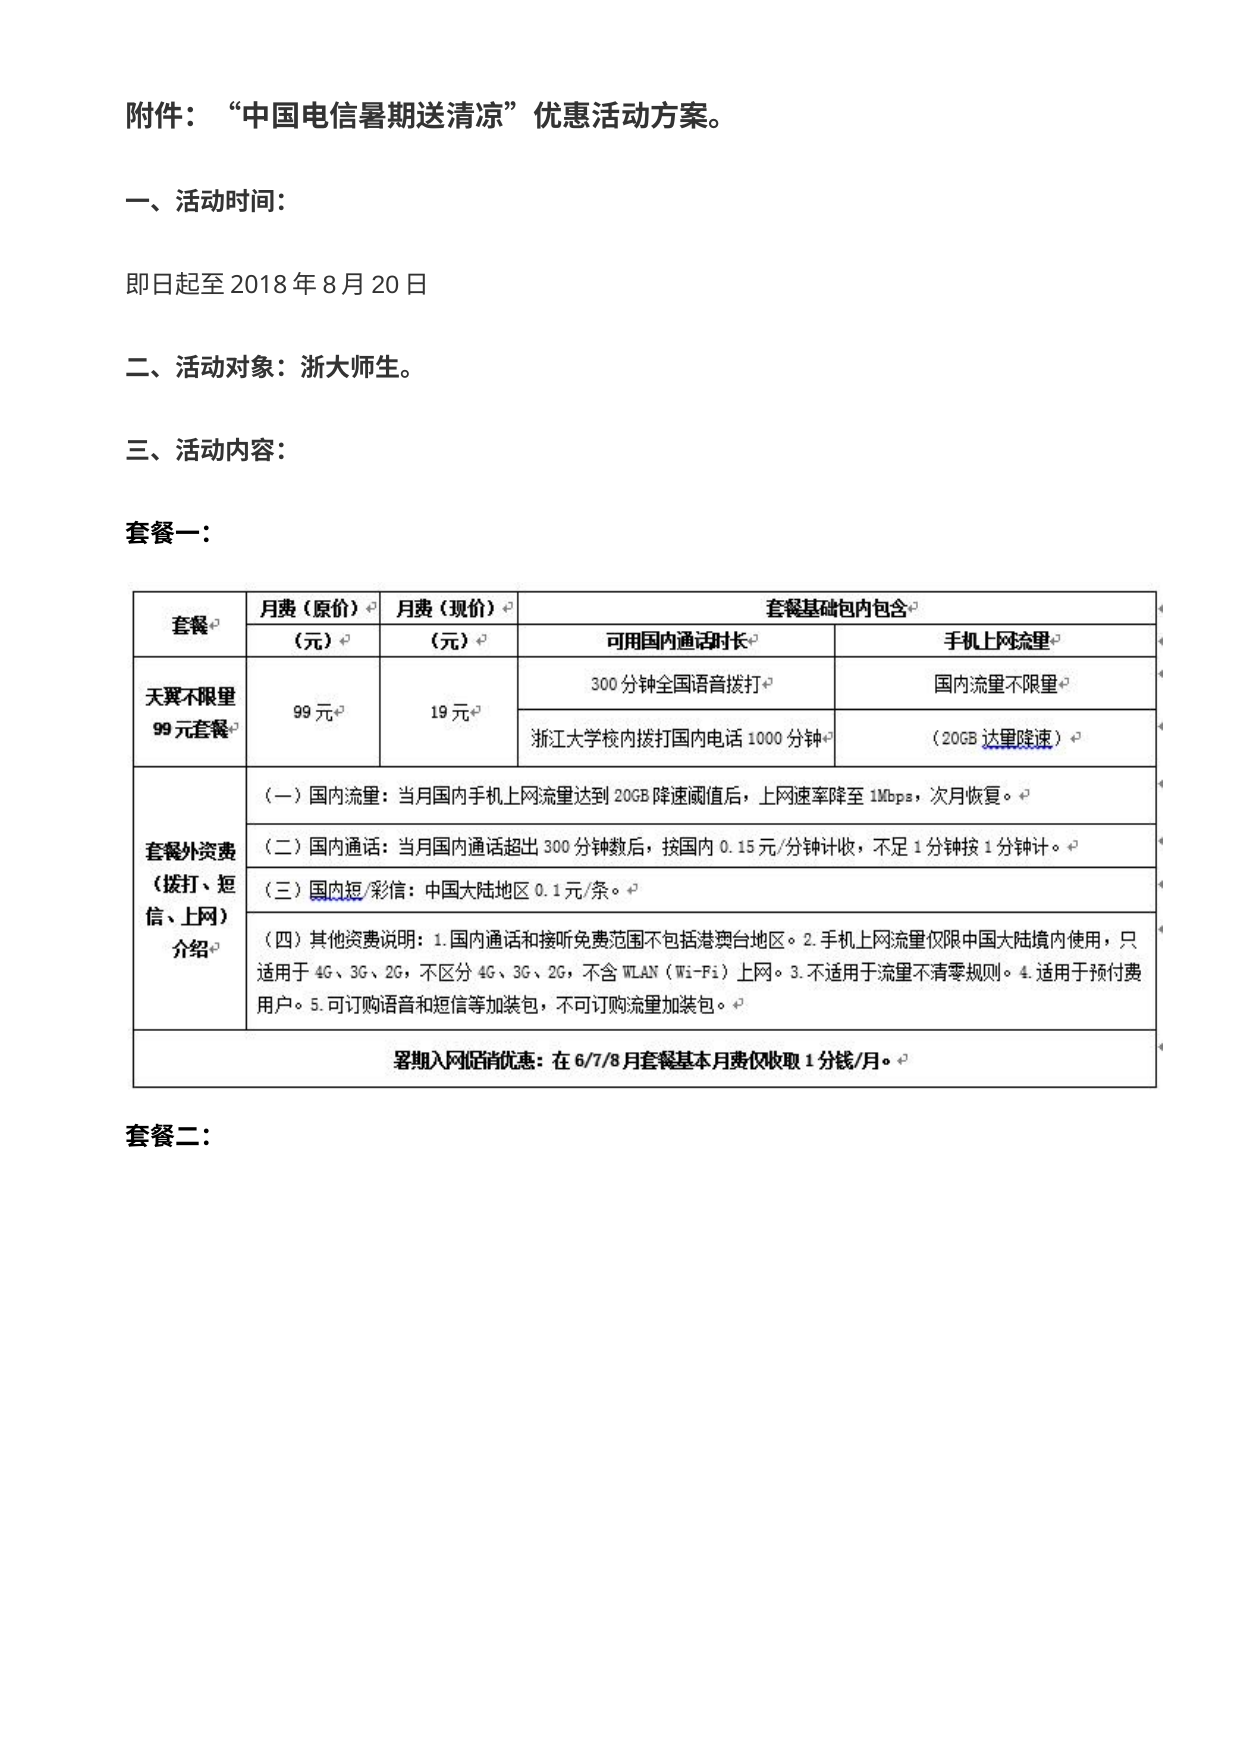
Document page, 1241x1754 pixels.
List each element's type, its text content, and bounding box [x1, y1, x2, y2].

picture [127, 582, 1163, 1096]
text 套餐二： [75, 1102, 1165, 1167]
text 二、活动对象：浙大师生。 [75, 333, 1165, 398]
text 套餐一： [75, 499, 1165, 564]
text 附件：“中国电信暑期送清凉”优惠活动方案。 [75, 81, 1165, 146]
text 即日起至2018年8月20日 [75, 250, 1165, 315]
text 三、活动内容： [75, 416, 1165, 481]
text 一、活动时间： [75, 167, 1165, 232]
